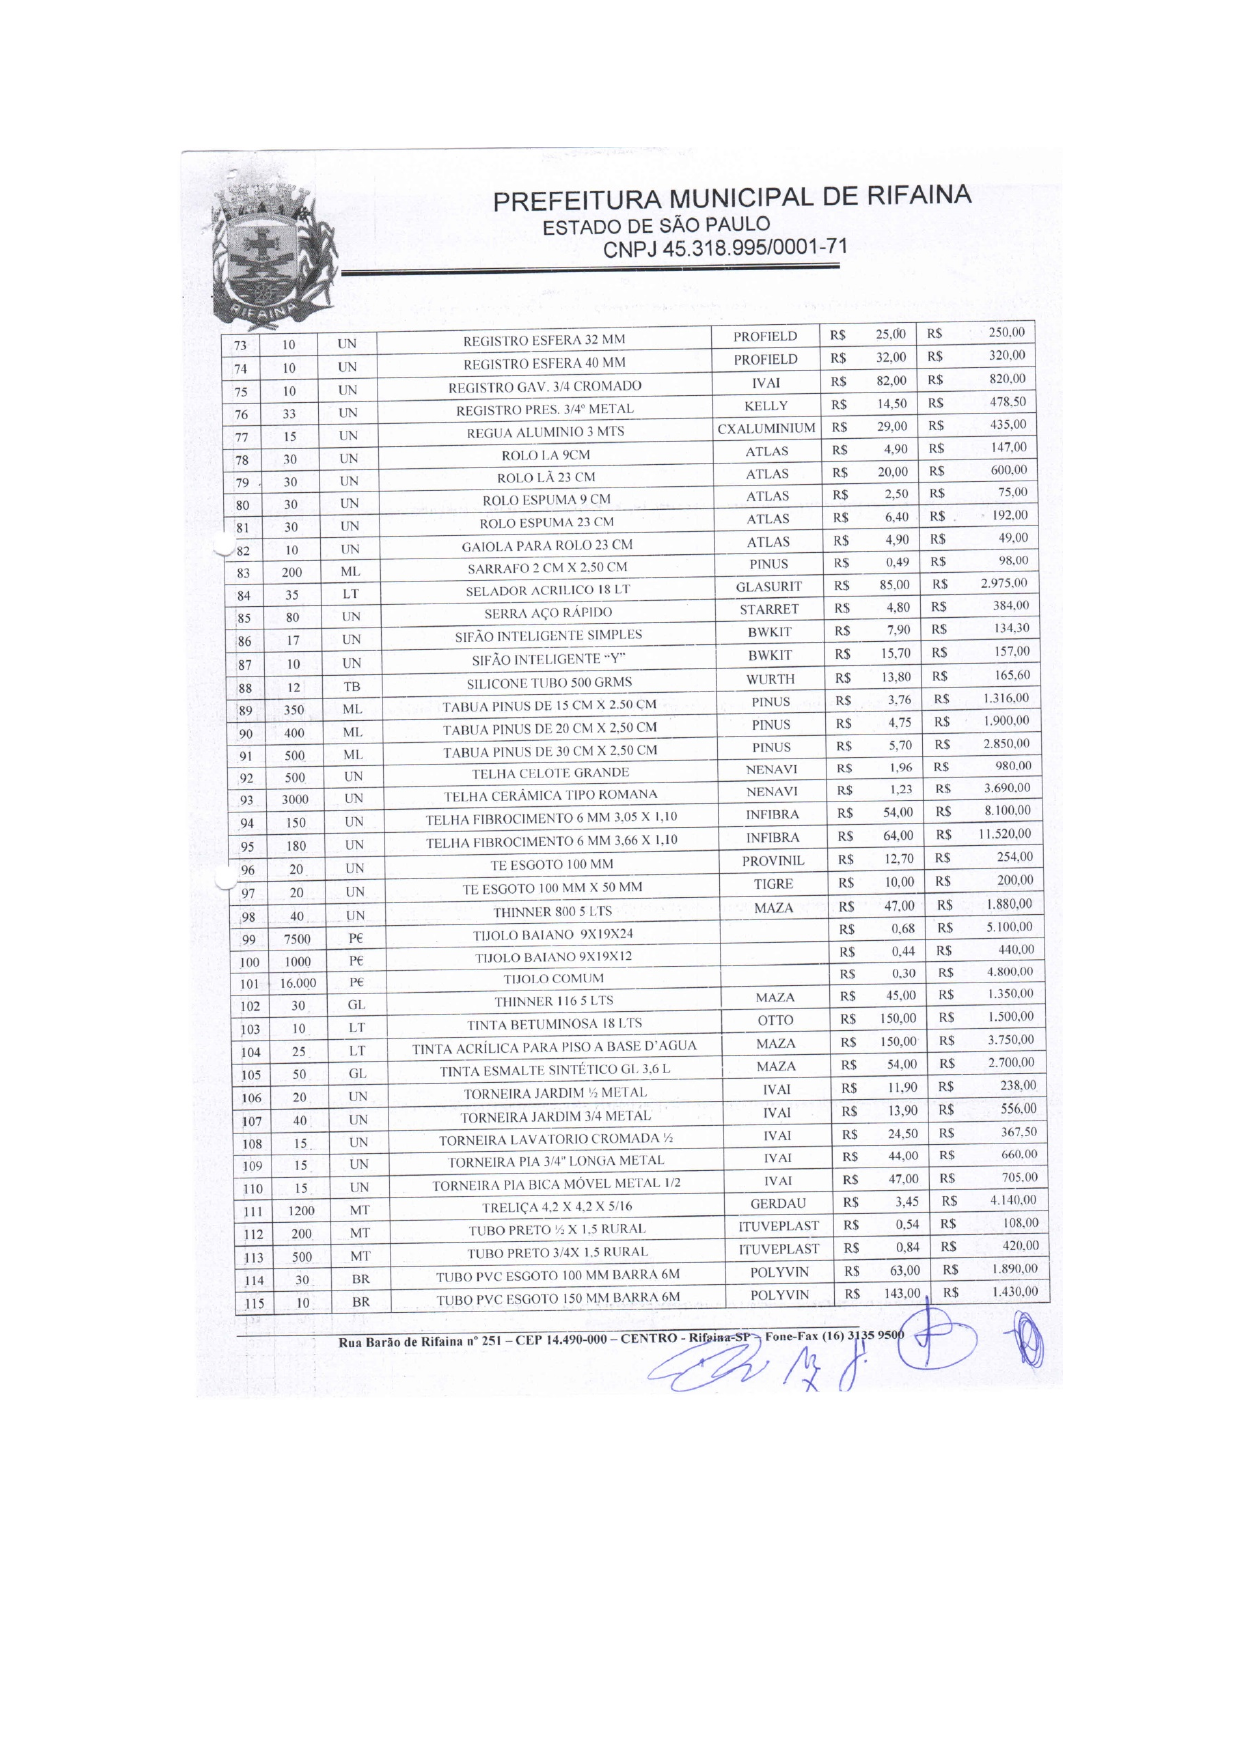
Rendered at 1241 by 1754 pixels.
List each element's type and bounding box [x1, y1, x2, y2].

picture [177, 147, 1063, 1400]
